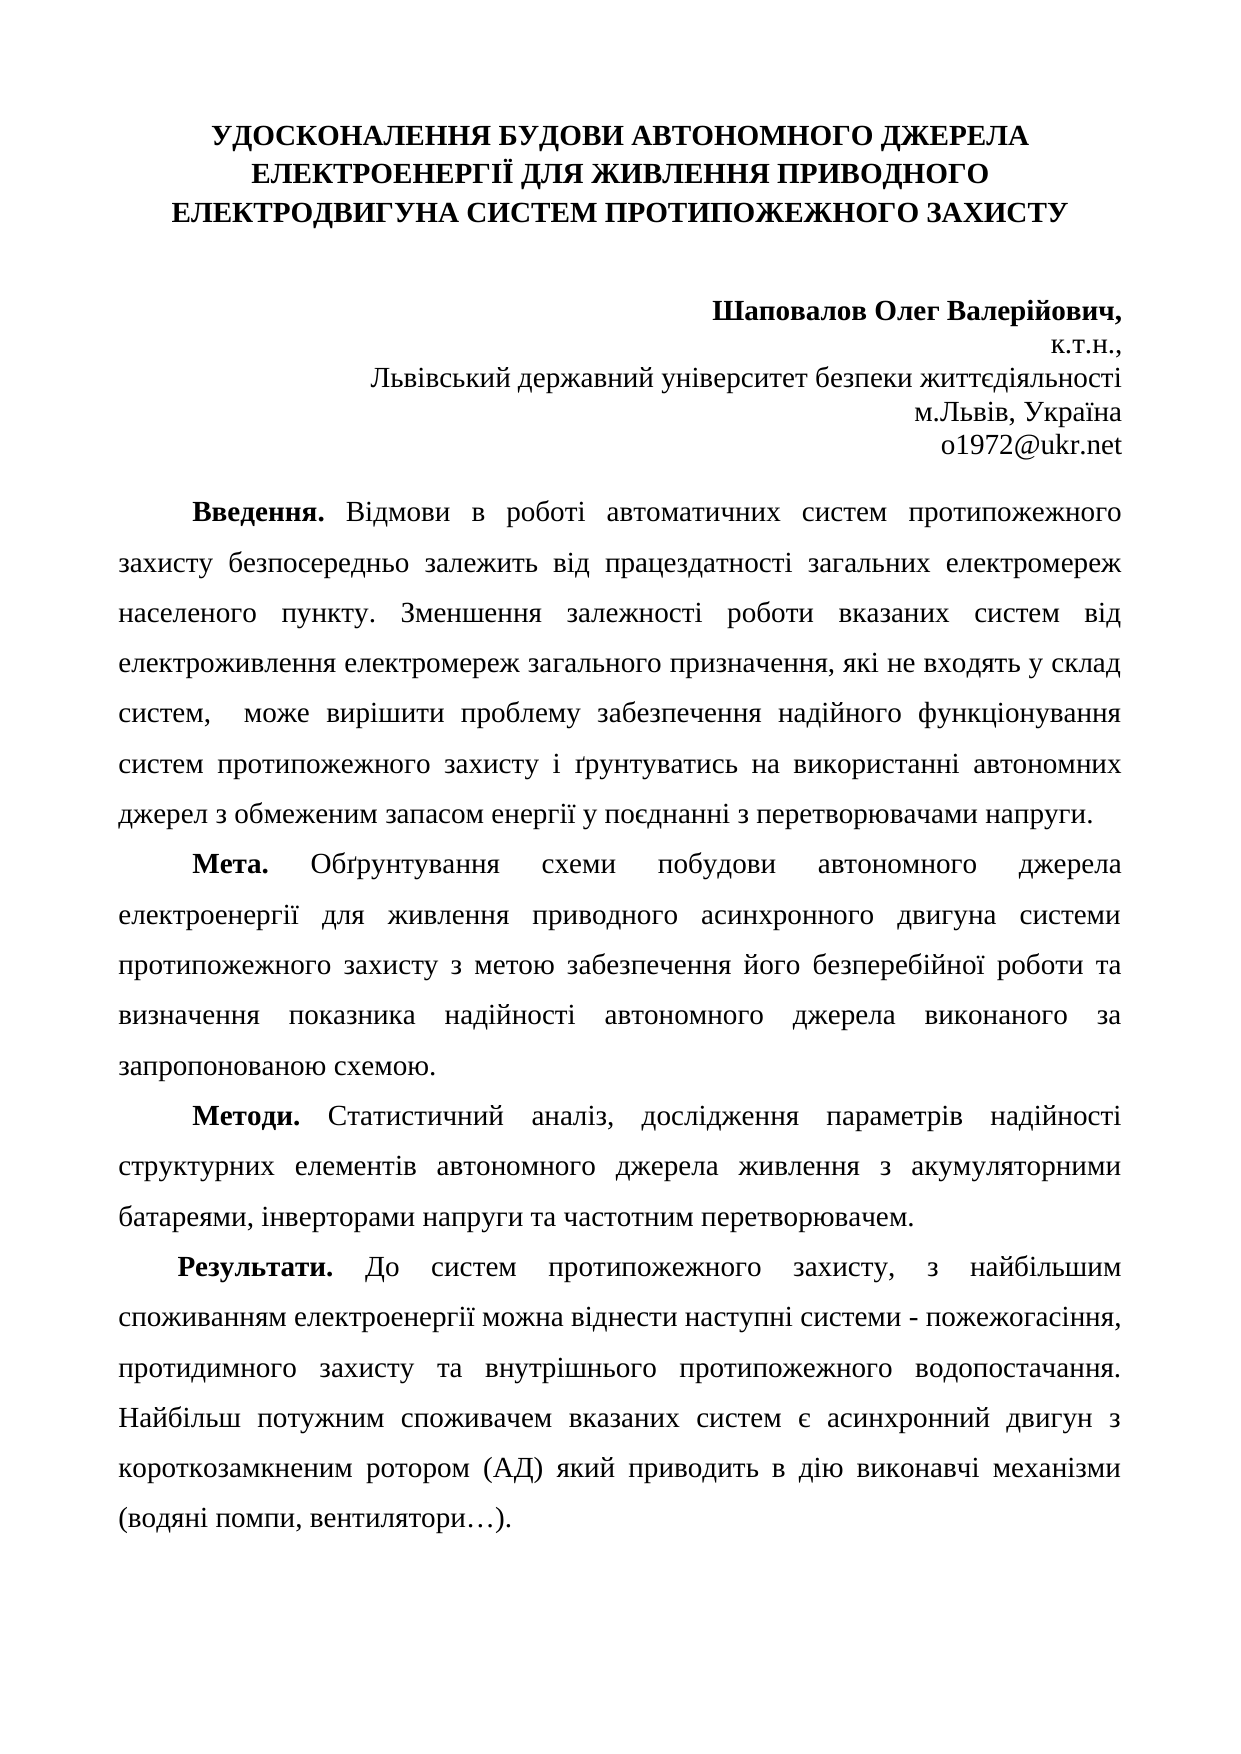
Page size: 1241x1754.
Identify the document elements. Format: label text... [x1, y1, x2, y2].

text Методи. Статистичний аналіз, дослідження параметрів надійності структурних елементів автономного джерела живлення з акумуляторними батареями, інверторами напруги та частотним перетворювачем. [118, 1098, 1122, 1232]
text Мета. Обґрунтування схеми побудови автономного джерела електроенергії для живлення приводного асинхронного двигуна системи протипожежного захисту з метою забезпечення його безперебійної роботи та визначення показника надійності автономного джерела виконаного за запропонованою схемою. [118, 847, 1122, 1081]
text Результати. До систем протипожежного захисту, з найбільшим споживанням електроенергії можна віднести наступні системи - пожежогасіння, протидимного захисту та внутрішнього протипожежного водопостачання. Найбільш потужним споживачем вказаних систем є асинхронний двигун з короткозамкненим ротором (АД) який приводить в дію виконавчі механізми (водяні помпи, вентилятори…). [118, 1249, 1122, 1534]
text к.т.н., [118, 327, 1122, 360]
text o1972@ukr.net [118, 427, 1122, 461]
text удосконалення будови автономного джерела електроенергії для живлення приводного електродвигуна систем протипожежного захисту [118, 118, 1122, 229]
text Шаповалов Олег Валерійович, [118, 293, 1122, 327]
text м.Львів, Україна [118, 394, 1122, 427]
text Львівський державний університет безпеки життєдіяльності [118, 360, 1122, 394]
text Введення. Відмови в роботі автоматичних систем протипожежного захисту безпосередньо залежить від працездатності загальних електромереж населеного пункту. Зменшення залежності роботи вказаних систем від електроживлення електромереж загального призначення, які не входять у склад систем, може вирішити проблему забезпечення надійного функціонування систем протипожежного захисту і ґрунтуватись на використанні автономних джерел з обмеженим запасом енергії у поєднанні з перетворювачами напруги. [118, 494, 1122, 830]
